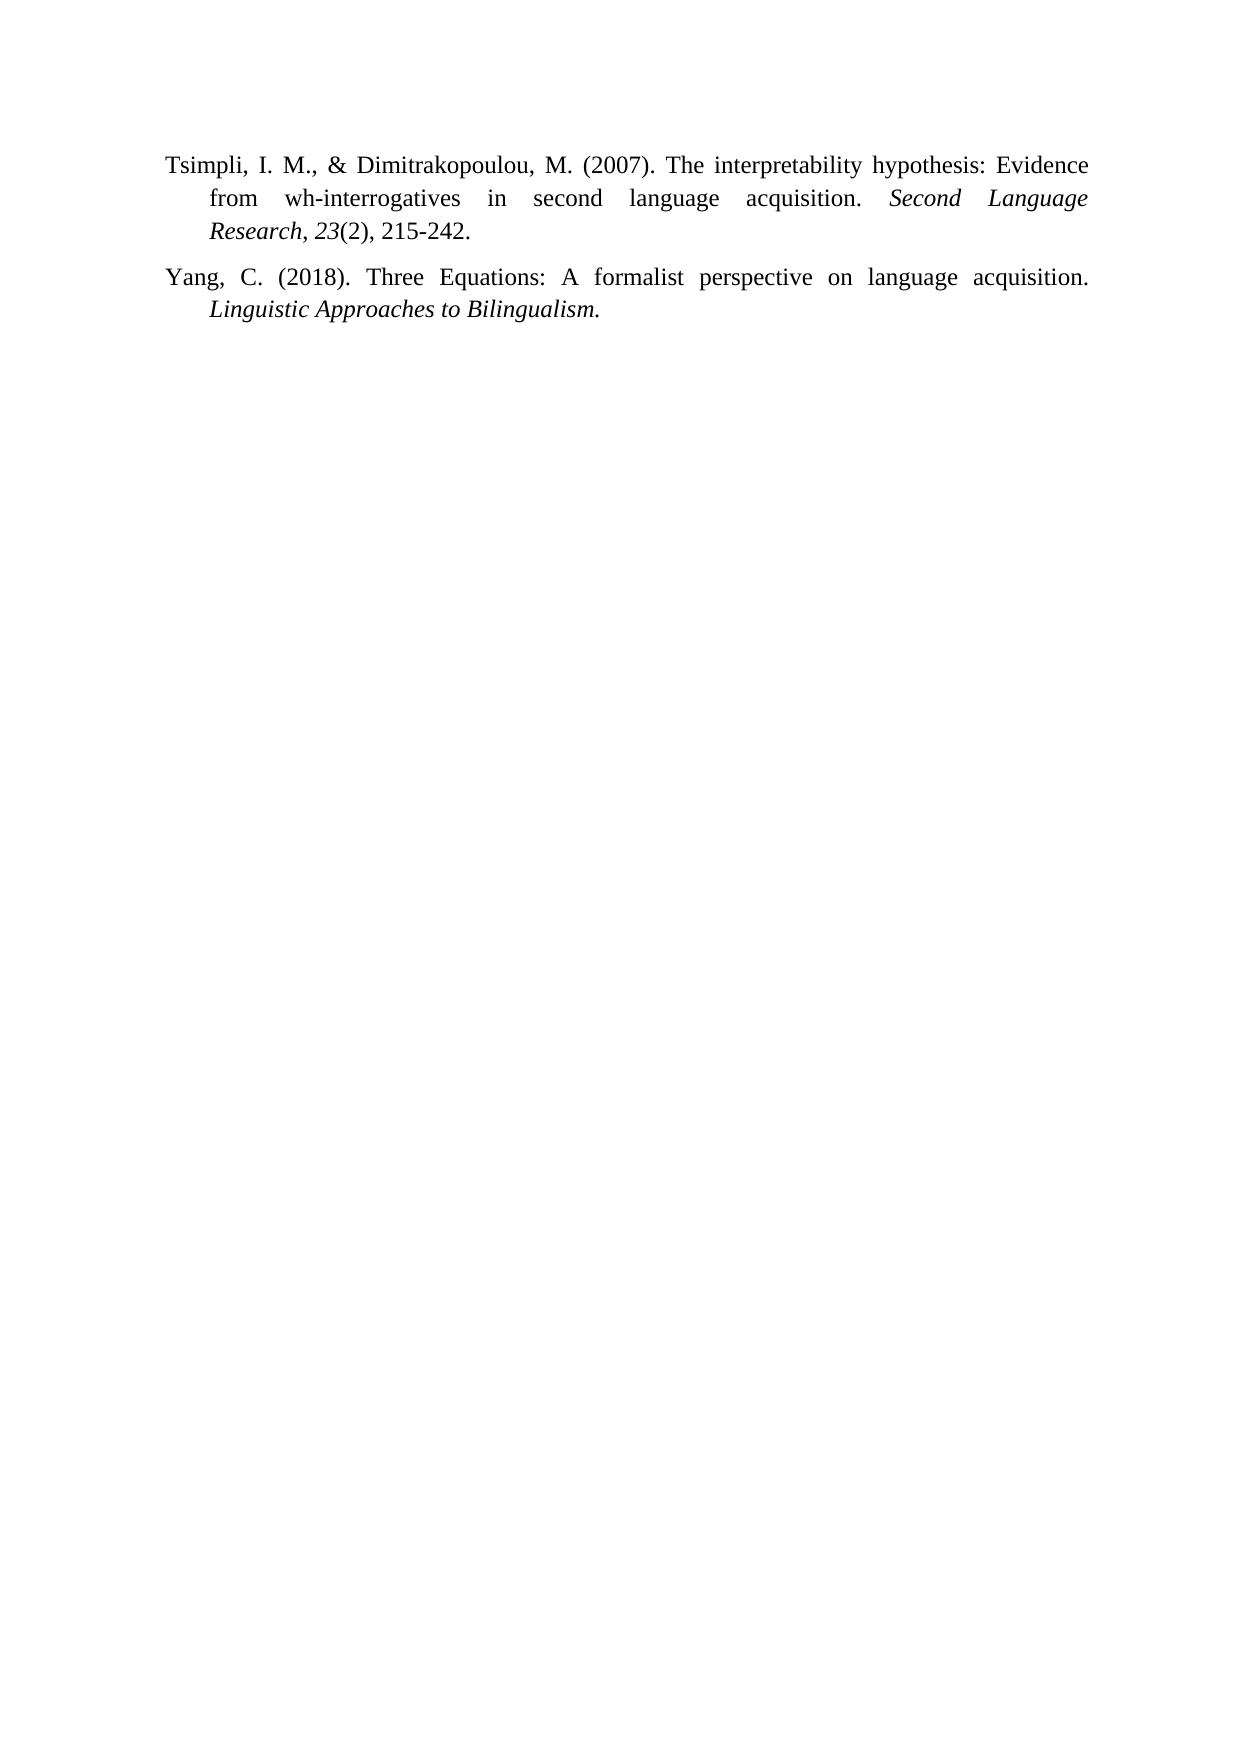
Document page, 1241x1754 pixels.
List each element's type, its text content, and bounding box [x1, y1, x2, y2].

text Yang, C. (2018). Three Equations: A formalist perspective on language acquisition. Linguistic Approaches to Bilingualism. [165, 262, 1090, 323]
text Tsimpli, I. M., & Dimitrakopoulou, M. (2007). The interpretability hypothesis: Evidence from wh-interrogatives in second language acquisition. Second Language Research, 23(2), 215-242. [165, 150, 1090, 245]
